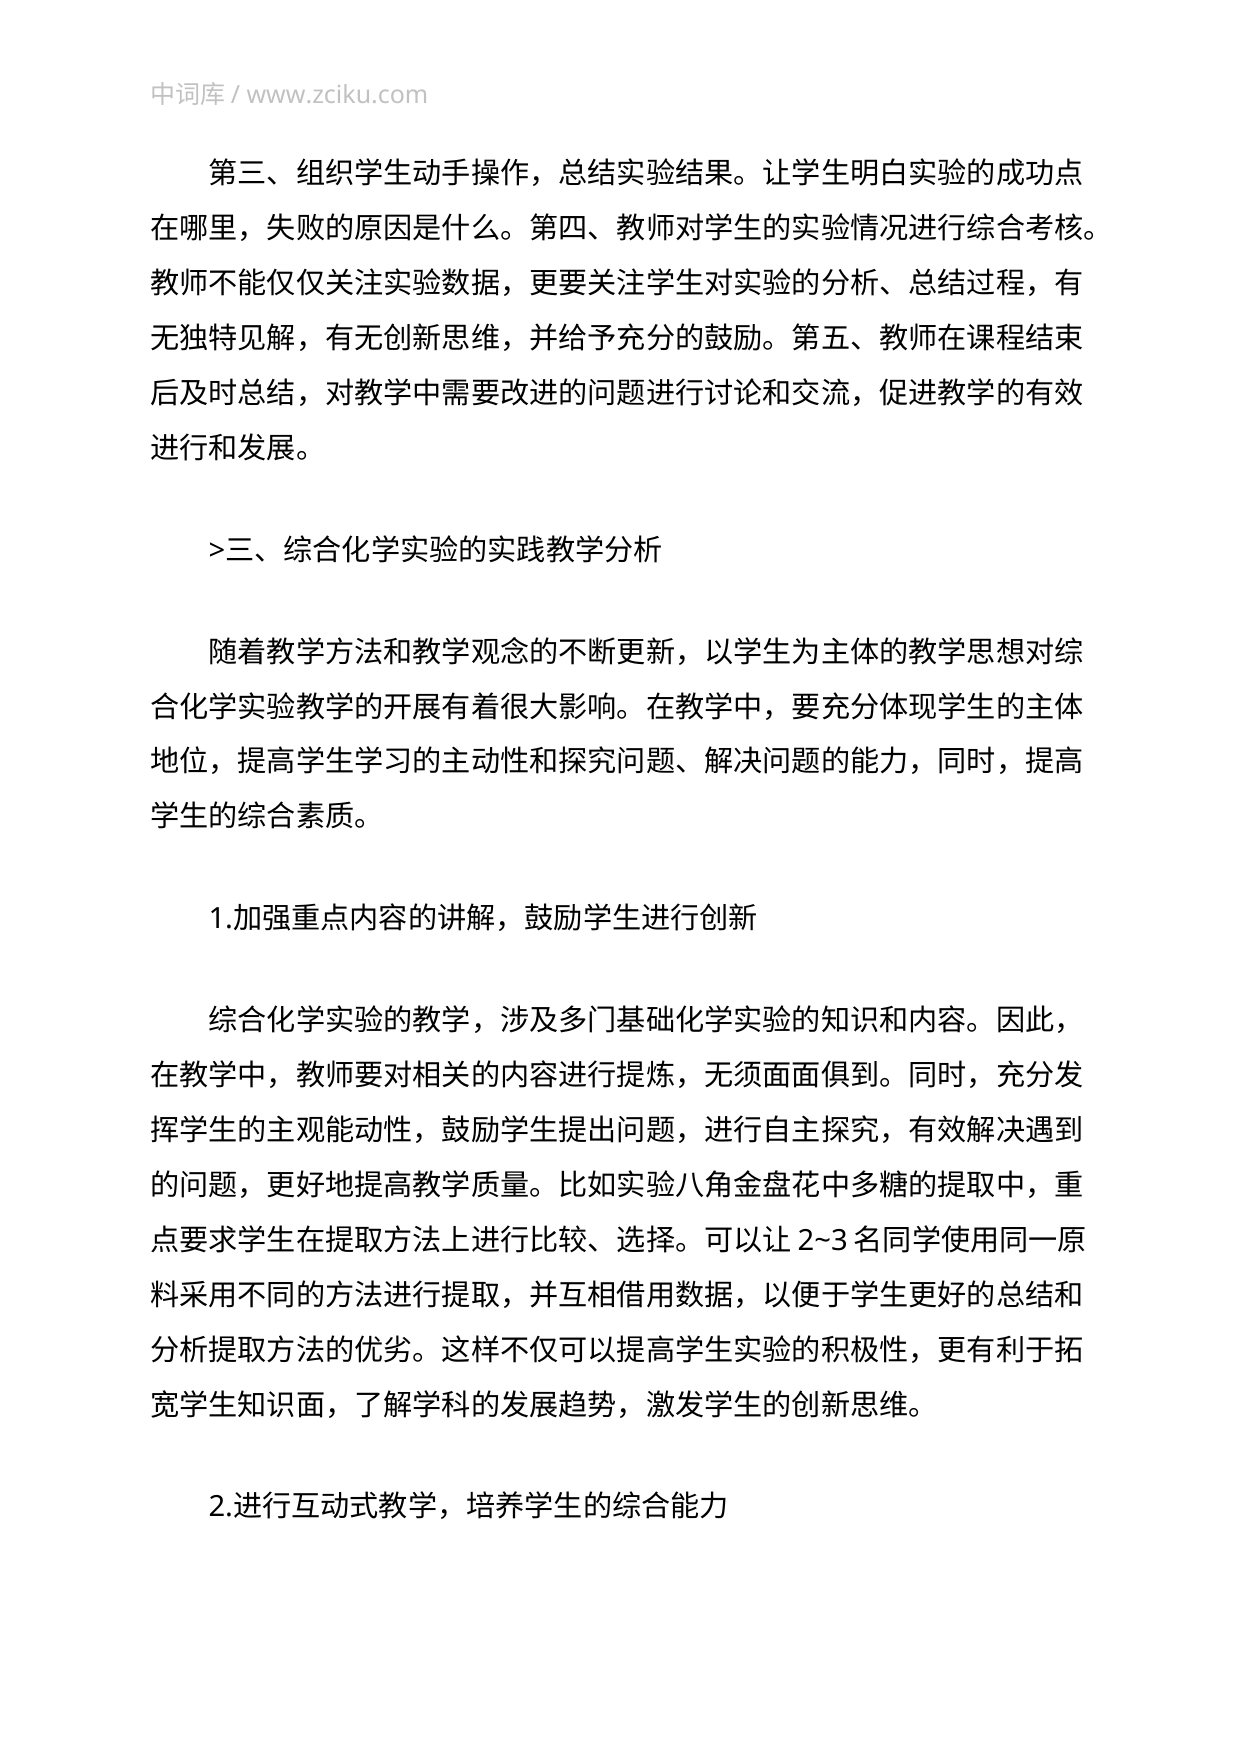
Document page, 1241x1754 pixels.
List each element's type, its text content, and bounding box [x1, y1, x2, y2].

text 第三、组织学生动手操作，总结实验结果。让学生明白实验的成功点在哪里，失败的原因是什么。第四、教师对学生的实验情况进行综合考核。教师不能仅仅关注实验数据，更要关注学生对实验的分析、总结过程，有无独特见解，有无创新思维，并给予充分的鼓励。第五、教师在课程结束后及时总结，对教学中需要改进的问题进行讨论和交流，促进教学的有效进行和发展。 [150, 150, 1090, 467]
text 1.加强重点内容的讲解，鼓励学生进行创新 [150, 895, 1090, 937]
text 综合化学实验的教学，涉及多门基础化学实验的知识和内容。因此，在教学中，教师要对相关的内容进行提炼，无须面面俱到。同时，充分发挥学生的主观能动性，鼓励学生提出问题，进行自主探究，有效解决遇到的问题，更好地提高教学质量。比如实验八角金盘花中多糖的提取中，重点要求学生在提取方法上进行比较、选择。可以让2~3名同学使用同一原料采用不同的方法进行提取，并互相借用数据，以便于学生更好的总结和分析提取方法的优劣。这样不仅可以提高学生实验的积极性，更有利于拓宽学生知识面，了解学科的发展趋势，激发学生的创新思维。 [150, 997, 1090, 1423]
text 2.进行互动式教学，培养学生的综合能力 [150, 1483, 1090, 1525]
text 随着教学方法和教学观念的不断更新，以学生为主体的教学思想对综合化学实验教学的开展有着很大影响。在教学中，要充分体现学生的主体地位，提高学生学习的主动性和探究问题、解决问题的能力，同时，提高学生的综合素质。 [150, 628, 1090, 835]
text >三、综合化学实验的实践教学分析 [150, 526, 1090, 569]
